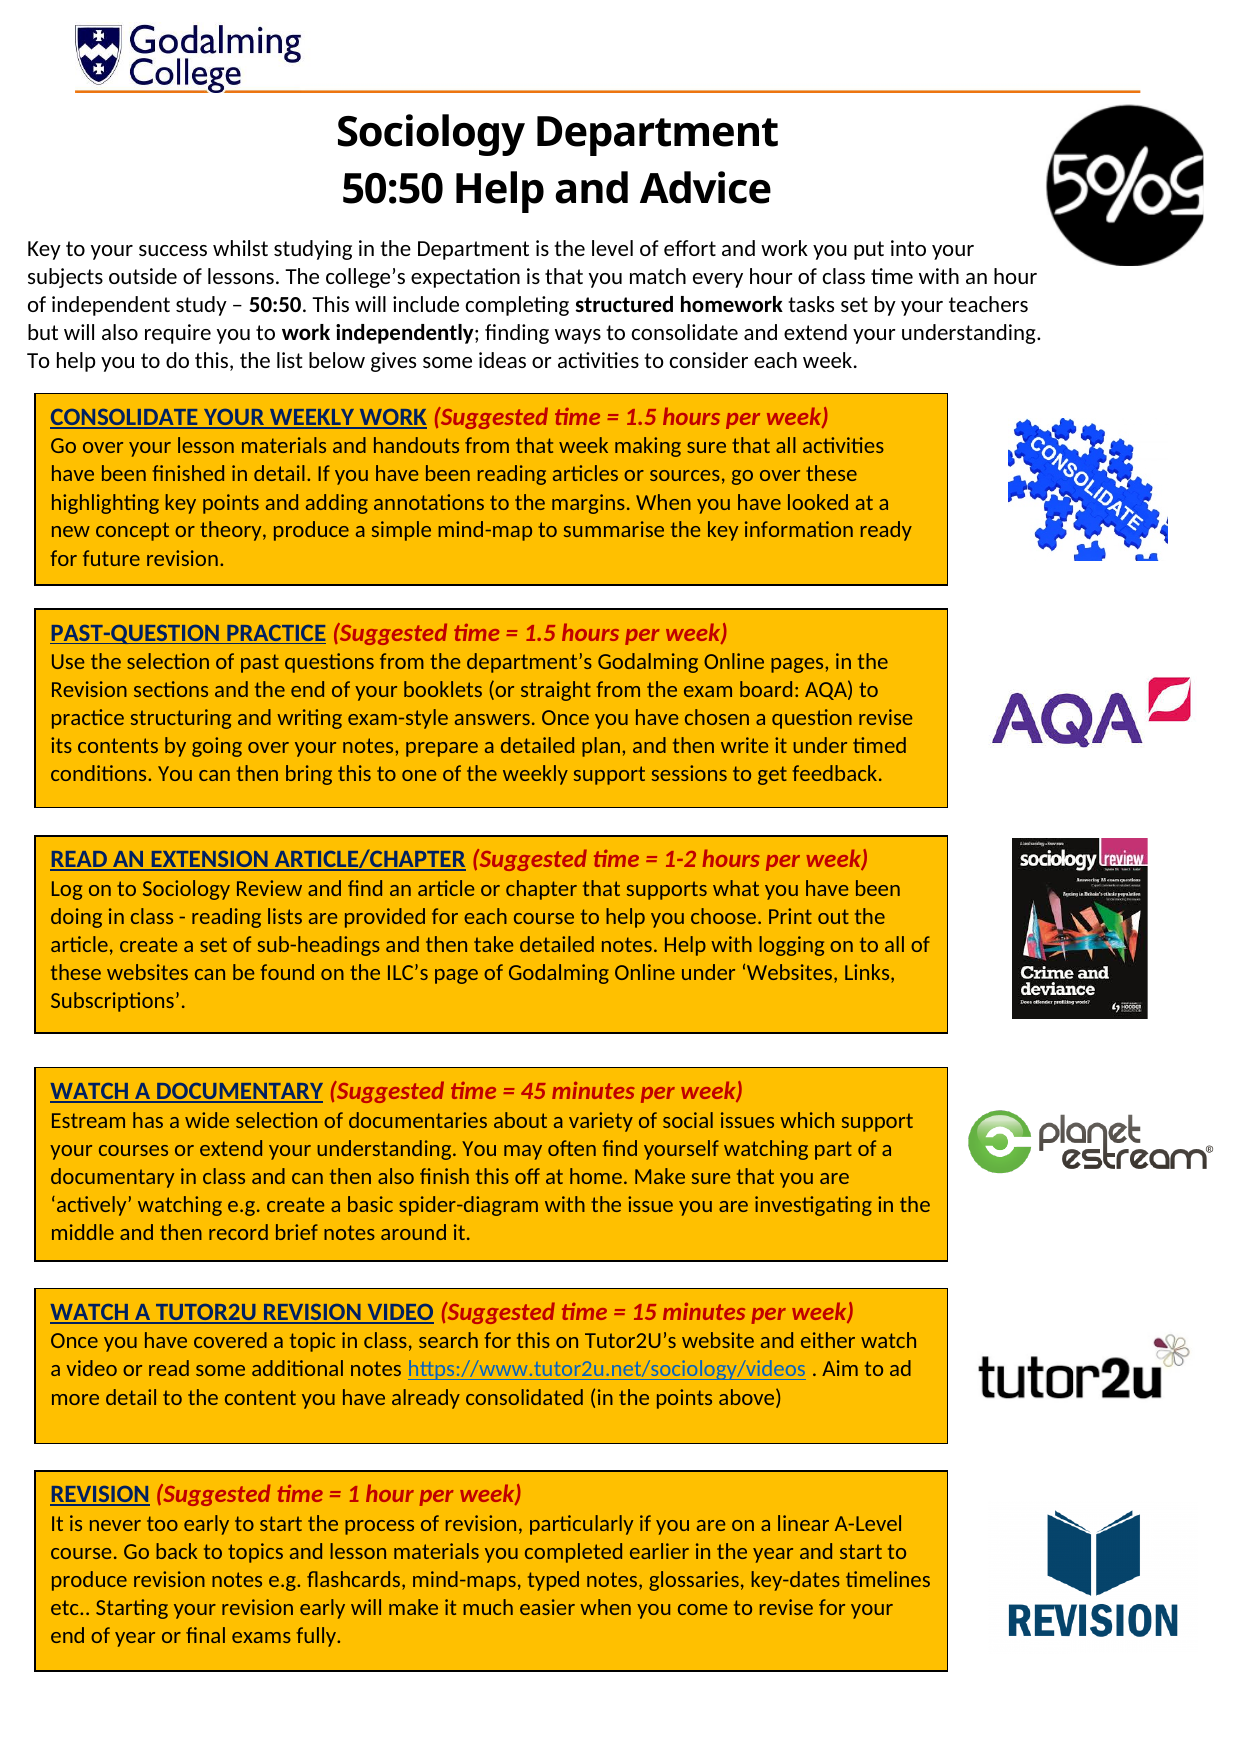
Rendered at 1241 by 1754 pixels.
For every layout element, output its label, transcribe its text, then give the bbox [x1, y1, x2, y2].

picture [987, 1501, 1199, 1654]
picture [75, 22, 1141, 93]
picture [1008, 418, 1168, 561]
picture [1012, 838, 1148, 1019]
title 50:50 Help and Advice [75, 159, 1044, 215]
title Sociology Department [75, 102, 1044, 159]
picture [962, 1106, 1215, 1178]
picture [964, 1252, 1199, 1486]
picture [962, 650, 1214, 783]
